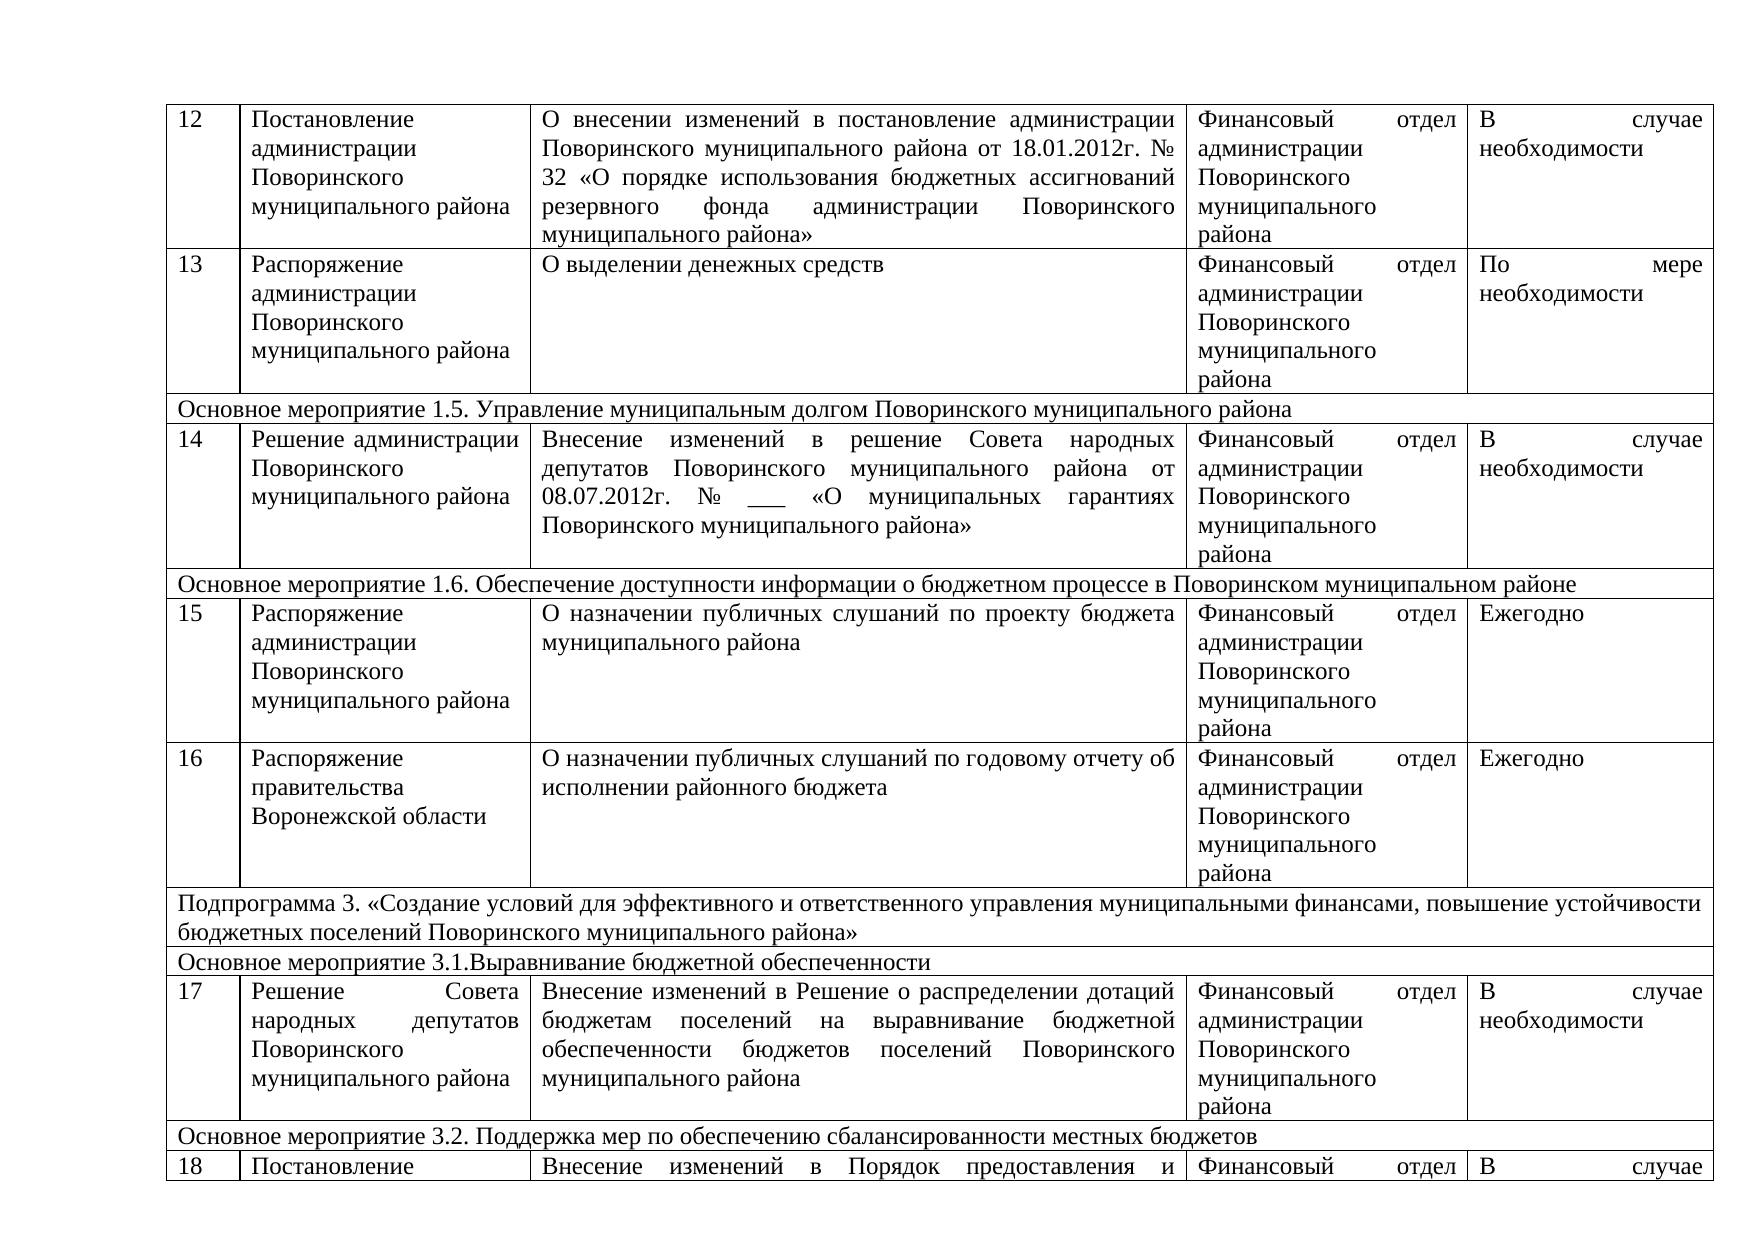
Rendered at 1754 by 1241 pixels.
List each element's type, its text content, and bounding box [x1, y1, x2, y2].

table_cell В случае необходимости [1468, 424, 1713, 568]
table_cell Распоряжение администрации Поворинского муниципального района [241, 599, 530, 742]
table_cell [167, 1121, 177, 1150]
table_cell 16 [167, 743, 239, 887]
table_cell Распоряжение администрации Поворинского муниципального района [241, 249, 530, 393]
table_cell Решение Совета народных депутатов Поворинского муниципального района [241, 976, 530, 1120]
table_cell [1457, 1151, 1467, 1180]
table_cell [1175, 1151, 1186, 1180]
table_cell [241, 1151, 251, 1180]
table_cell 12 [167, 105, 239, 248]
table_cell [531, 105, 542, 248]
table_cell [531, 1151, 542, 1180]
table_cell 15 [167, 599, 239, 742]
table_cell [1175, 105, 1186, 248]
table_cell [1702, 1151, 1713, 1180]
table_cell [1187, 976, 1198, 1120]
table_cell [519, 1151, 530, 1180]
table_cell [1457, 976, 1467, 1120]
table_cell Ежегодно [1468, 599, 1713, 742]
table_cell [1457, 105, 1467, 248]
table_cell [1187, 105, 1198, 248]
table_cell О назначении публичных слушаний по проекту бюджета муниципального района [531, 599, 1186, 742]
table_cell 13 [167, 249, 239, 393]
table_cell Решение администрации Поворинского муниципального района [241, 424, 530, 568]
table_cell 17 [167, 976, 239, 1120]
table_cell Внесение изменений в решение Совета народных депутатов Поворинского муниципального района от 08.07.2012г. № ___ «О муниципальных гарантиях Поворинского муниципального района» [531, 424, 1186, 568]
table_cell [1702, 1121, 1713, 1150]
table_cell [1468, 105, 1713, 248]
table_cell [1468, 976, 1713, 1120]
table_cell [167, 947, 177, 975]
table_cell Внесение изменений в Решение о распределении дотаций бюджетам поселений на выравнивание бюджетной обеспеченности бюджетов поселений Поворинского муниципального района [531, 976, 1186, 1120]
table_cell 14 [167, 424, 239, 568]
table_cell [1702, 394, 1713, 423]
table_cell О назначении публичных слушаний по годовому отчету об исполнении районного бюджета [531, 743, 1186, 887]
table_cell По мере необходимости [1468, 249, 1713, 393]
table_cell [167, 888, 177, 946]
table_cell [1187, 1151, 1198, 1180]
table_cell Постановление администрации Поворинского муниципального района [241, 105, 530, 248]
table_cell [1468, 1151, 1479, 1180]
table_cell О выделении денежных средств [531, 249, 1186, 393]
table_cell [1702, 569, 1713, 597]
table_cell Ежегодно [1468, 743, 1713, 887]
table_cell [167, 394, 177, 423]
table_cell Распоряжение правительства Воронежской области [241, 743, 530, 887]
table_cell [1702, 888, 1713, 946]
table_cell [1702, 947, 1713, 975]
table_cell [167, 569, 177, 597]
